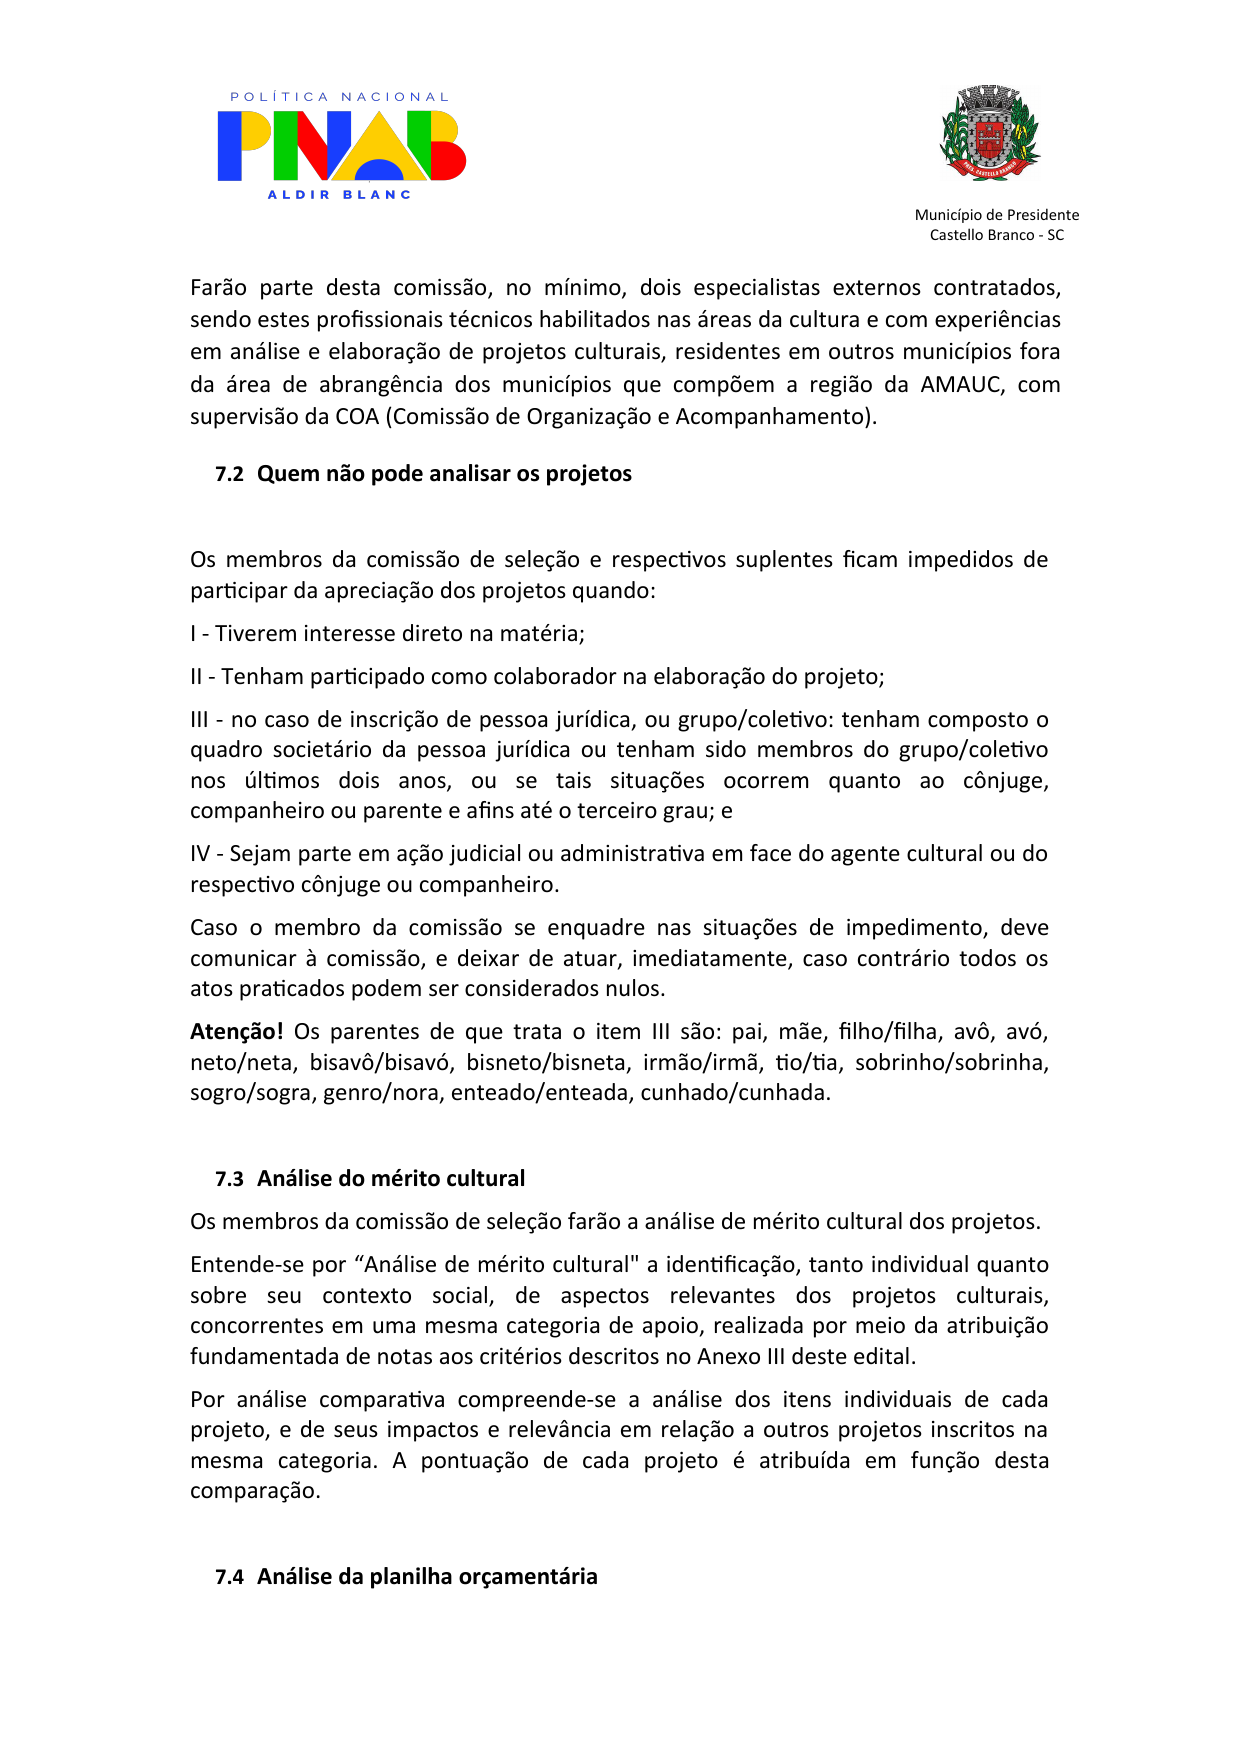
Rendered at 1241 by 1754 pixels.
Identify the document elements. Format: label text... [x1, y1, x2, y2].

text I - Tiverem interesse direto na matéria; [190, 617, 1051, 647]
text Por análise comparativa compreende-se a análise dos itens individuais de cada projeto, e de seus impactos e relevância em relação a outros projetos inscritos na mesma categoria. A pontuação de cada projeto é atribuída em função desta comparação. [190, 1383, 1051, 1505]
text III - no caso de inscrição de pessoa jurídica, ou grupo/coletivo: tenham composto o quadro societário da pessoa jurídica ou tenham sido membros do grupo/coletivo nos últimos dois anos, ou se tais situações ocorrem quanto ao cônjuge, companheiro ou parente e afins até o terceiro grau; e [190, 703, 1051, 825]
text II - Tenham participado como colaborador na elaboração do projeto; [190, 660, 1051, 691]
text Farão parte desta comissão, no mínimo, dois especialistas externos contratados, sendo estes profissionais técnicos habilitados nas áreas da cultura e com experiências em análise e elaboração de projetos culturais, residentes em outros municípios fora da área de abrangência dos municípios que compõem a região da AMAUC, com supervisão da COA (Comissão de Organização e Acompanhamento). [190, 271, 1063, 431]
text Atenção! Os parentes de que trata o item III são: pai, mãe, filho/filha, avô, avó, neto/neta, bisavô/bisavó, bisneto/bisneta, irmão/irmã, tio/tia, sobrinho/sobrinha, sogro/sogra, genro/nora, enteado/enteada, cunhado/cunhada. [190, 1015, 1051, 1107]
text IV - Sejam parte em ação judicial ou administrativa em face do agente cultural ou do respectivo cônjuge ou companheiro. [190, 838, 1051, 899]
text Os membros da comissão de seleção e respectivos suplentes ficam impedidos de participar da apreciação dos projetos quando: [190, 543, 1051, 604]
list Análise do mérito cultural [215, 1162, 1051, 1193]
text Entende-se por “Análise de mérito cultural" a identificação, tanto individual quanto sobre seu contexto social, de aspectos relevantes dos projetos culturais, concorrentes em uma mesma categoria de apoio, realizada por meio da atribuição fundamentada de notas aos critérios descritos no Anexo III deste edital. [190, 1248, 1051, 1370]
text Os membros da comissão de seleção farão a análise de mérito cultural dos projetos. [190, 1205, 1051, 1236]
list Análise da planilha orçamentária [215, 1561, 1051, 1591]
list Quem não pode analisar os projetos [215, 457, 1051, 488]
text Caso o membro da comissão se enquadre nas situações de impedimento, deve comunicar à comissão, e deixar de atuar, imediatamente, caso contrário todos os atos praticados podem ser considerados nulos. [190, 911, 1051, 1003]
picture [939, 85, 1042, 181]
picture [198, 47, 486, 242]
